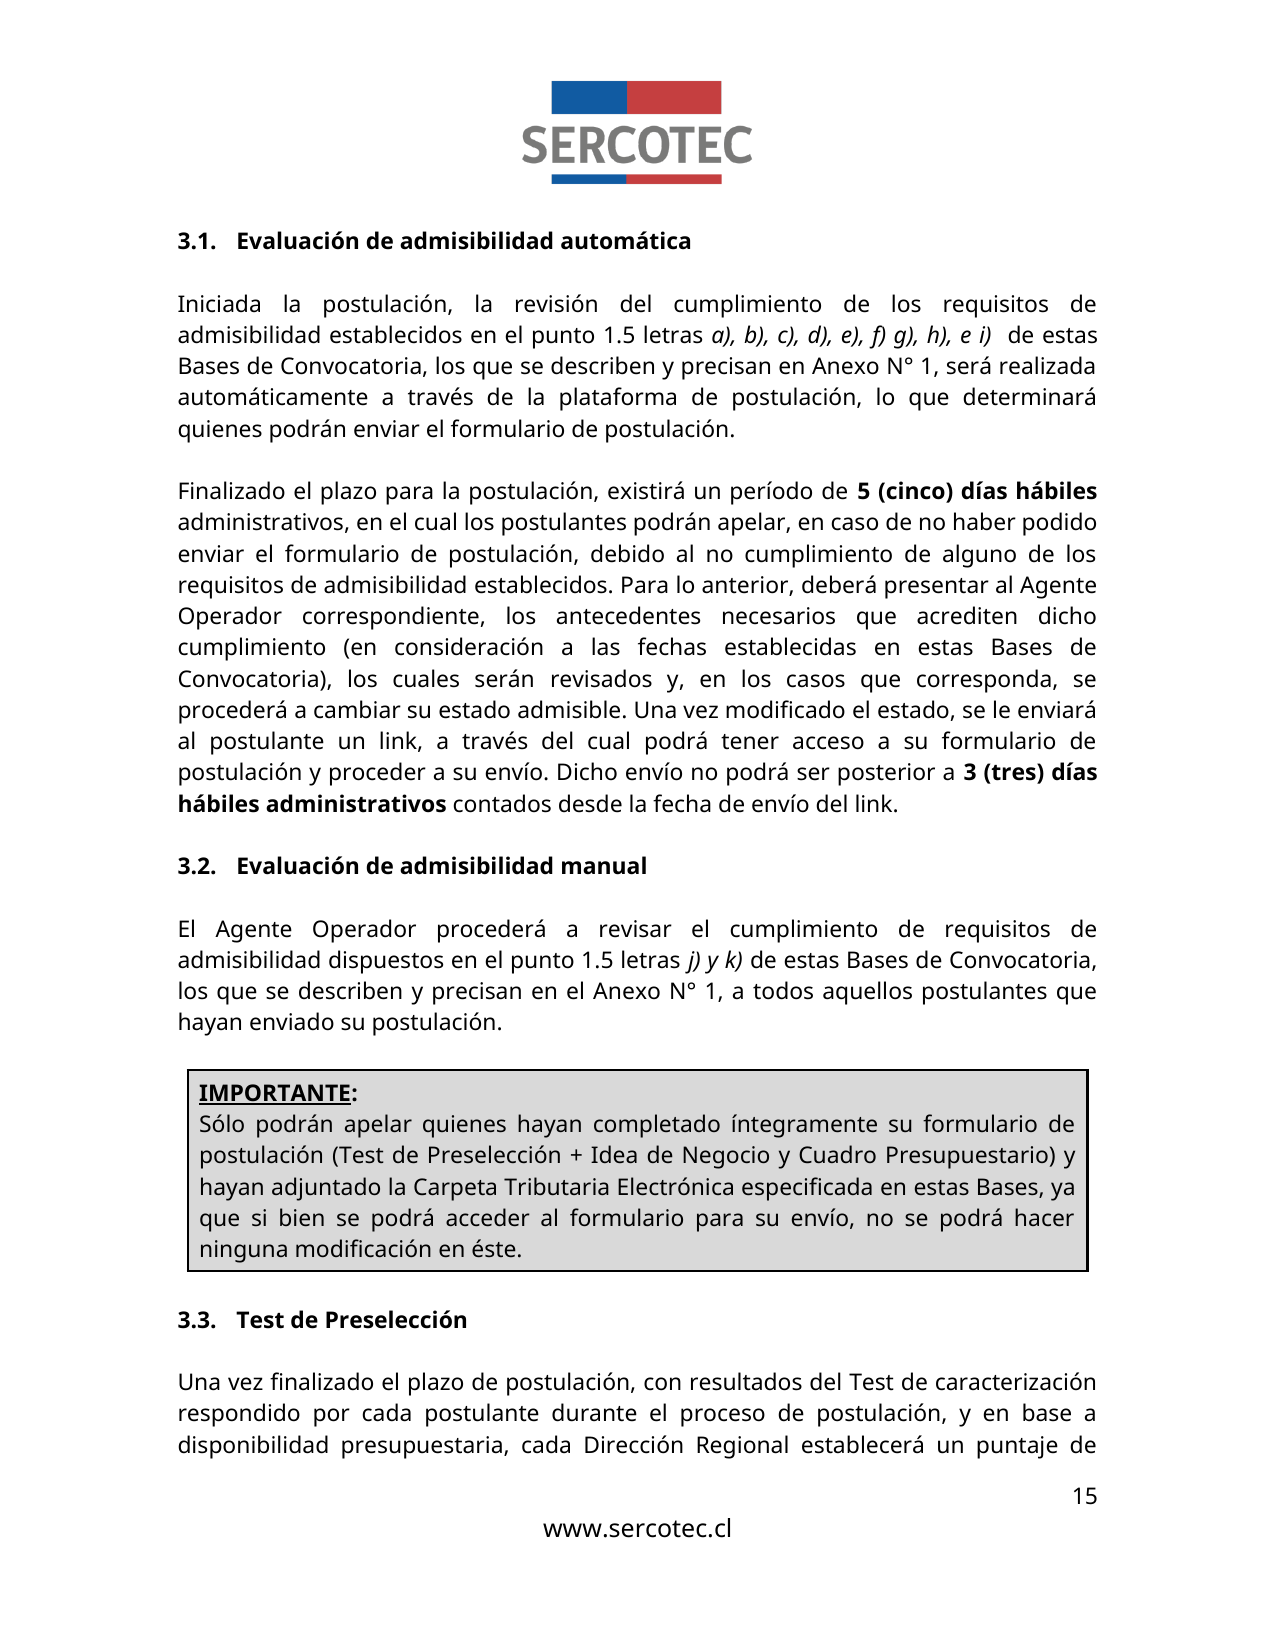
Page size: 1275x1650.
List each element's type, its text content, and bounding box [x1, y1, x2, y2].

subtitle Evaluación de admisibilidad automática [177, 225, 1098, 256]
subtitle Test de Preselección [177, 1303, 1098, 1335]
text Iniciada la postulación, la revisión del cumplimiento de los requisitos de admisibilidad establecidos en el punto 1.5 letras a), b), c), d), e), f) g), h), e i) de estas Bases de Convocatoria, los que se describen y precisan en Anexo N° 1, será realizada automáticamente a través de la plataforma de postulación, lo que determinará quienes podrán enviar el formulario de postulación. [177, 287, 1098, 444]
text El Agente Operador procederá a revisar el cumplimiento de requisitos de admisibilidad dispuestos en el punto 1.5 letras j) y k) de estas Bases de Convocatoria, los que se describen y precisan en el Anexo N° 1, a todos aquellos postulantes que hayan enviado su postulación. [177, 912, 1098, 1037]
table_header IMPORTANTE: Sólo podrán apelar quienes hayan completado íntegramente su formulario de postulación (Test de Preselección + Idea de Negocio y Cuadro Presupuestario) y hayan adjuntado la Carpeta Tributaria Electrónica especificada en estas Bases, ya que si bien se podrá acceder al formulario para su envío, no se podrá hacer ninguna modificación en éste. [189, 1071, 1086, 1270]
subtitle Evaluación de admisibilidad manual [177, 850, 1098, 881]
picture [512, 73, 763, 194]
text Finalizado el plazo para la postulación, existirá un período de 5 (cinco) días hábiles administrativos, en el cual los postulantes podrán apelar, en caso de no haber podido enviar el formulario de postulación, debido al no cumplimiento de alguno de los requisitos de admisibilidad establecidos. Para lo anterior, deberá presentar al Agente Operador correspondiente, los antecedentes necesarios que acrediten dicho cumplimiento (en consideración a las fechas establecidas en estas Bases de Convocatoria), los cuales serán revisados y, en los casos que corresponda, se procederá a cambiar su estado admisible. Una vez modificado el estado, se le enviará al postulante un link, a través del cual podrá tener acceso a su formulario de postulación y proceder a su envío. Dicho envío no podrá ser posterior a 3 (tres) días hábiles administrativos contados desde la fecha de envío del link. [177, 475, 1098, 819]
